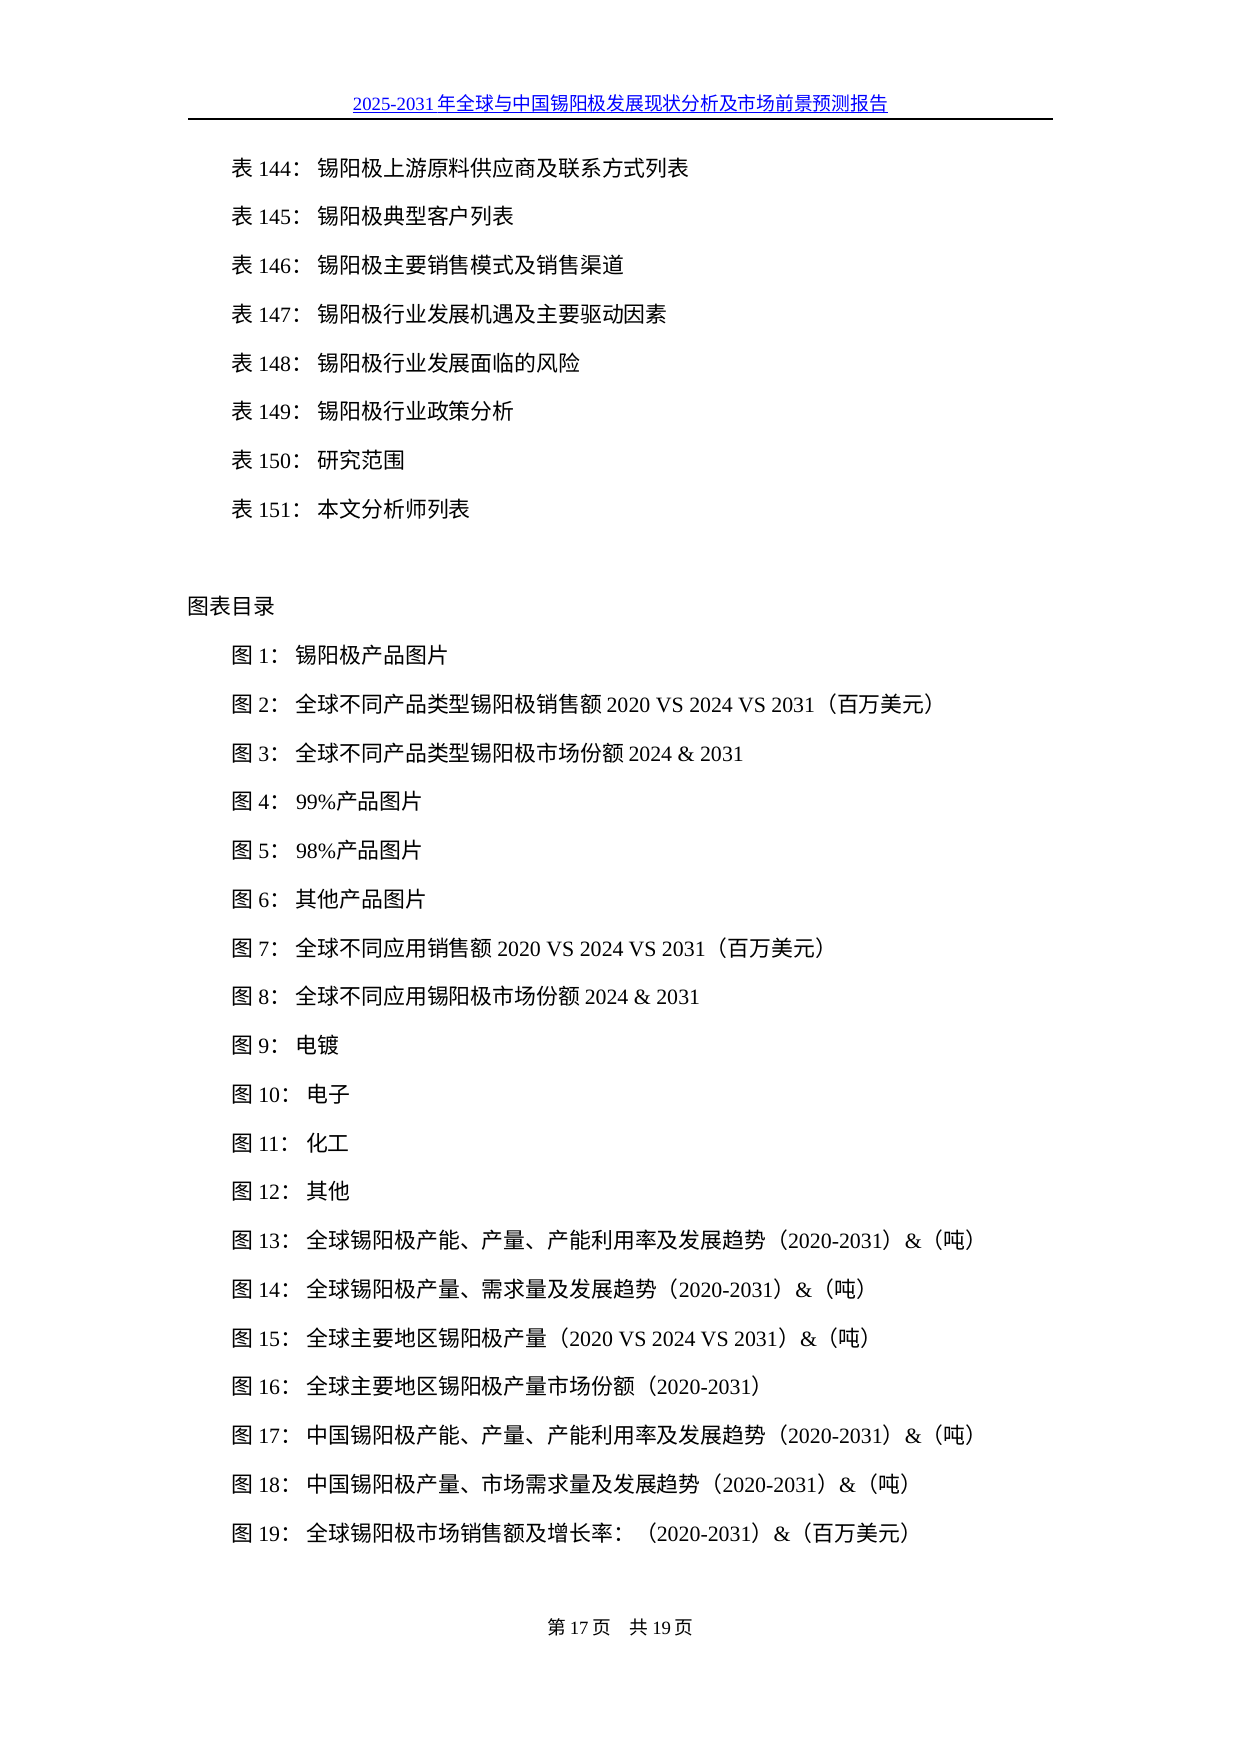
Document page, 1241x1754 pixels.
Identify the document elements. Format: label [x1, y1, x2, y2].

text [187, 150, 1053, 1548]
